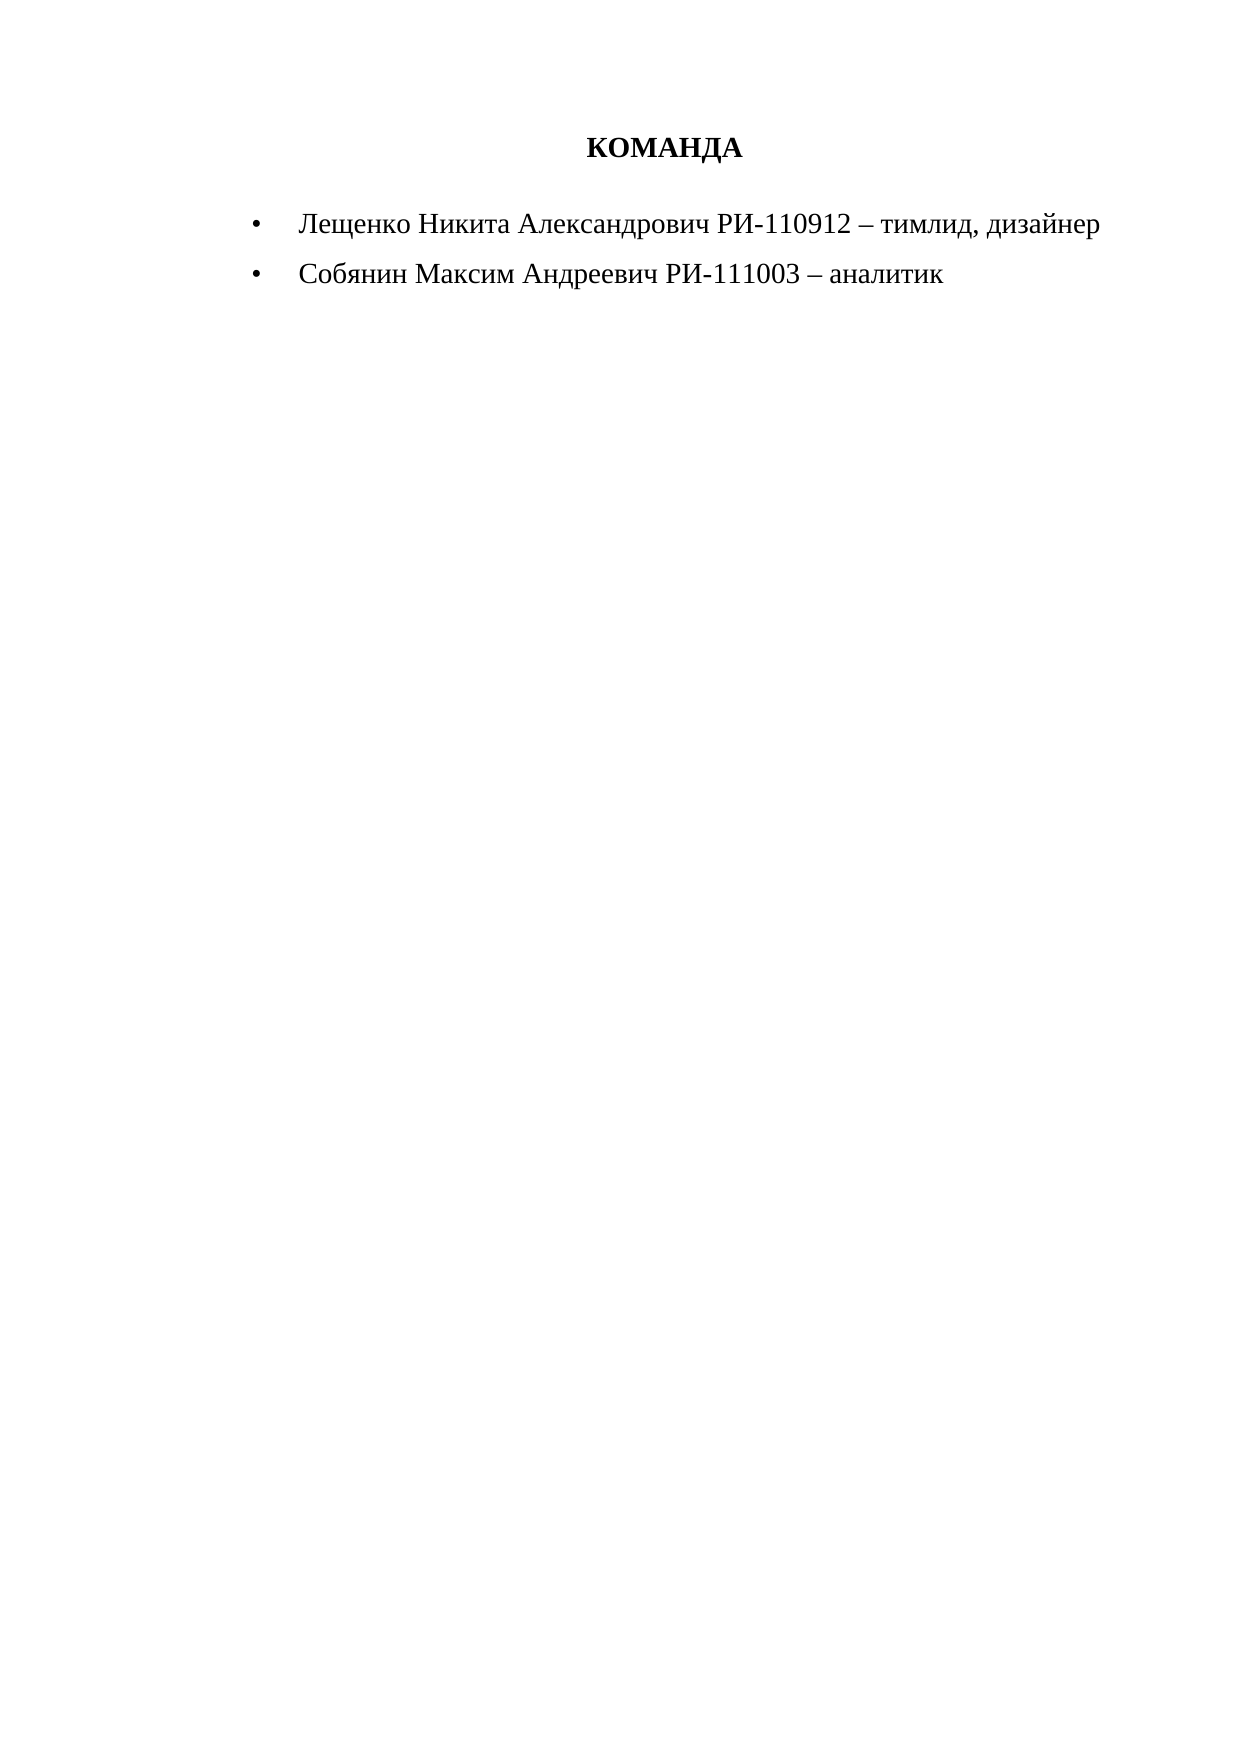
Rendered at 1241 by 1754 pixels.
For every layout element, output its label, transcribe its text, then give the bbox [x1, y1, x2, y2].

list Лещенко Никита Александрович РИ-110912 – тимлид, дизайнер [251, 206, 1152, 239]
text Команда [177, 131, 1152, 164]
list Собянин Максим Андреевич РИ-111003 – аналитик [251, 256, 1152, 290]
